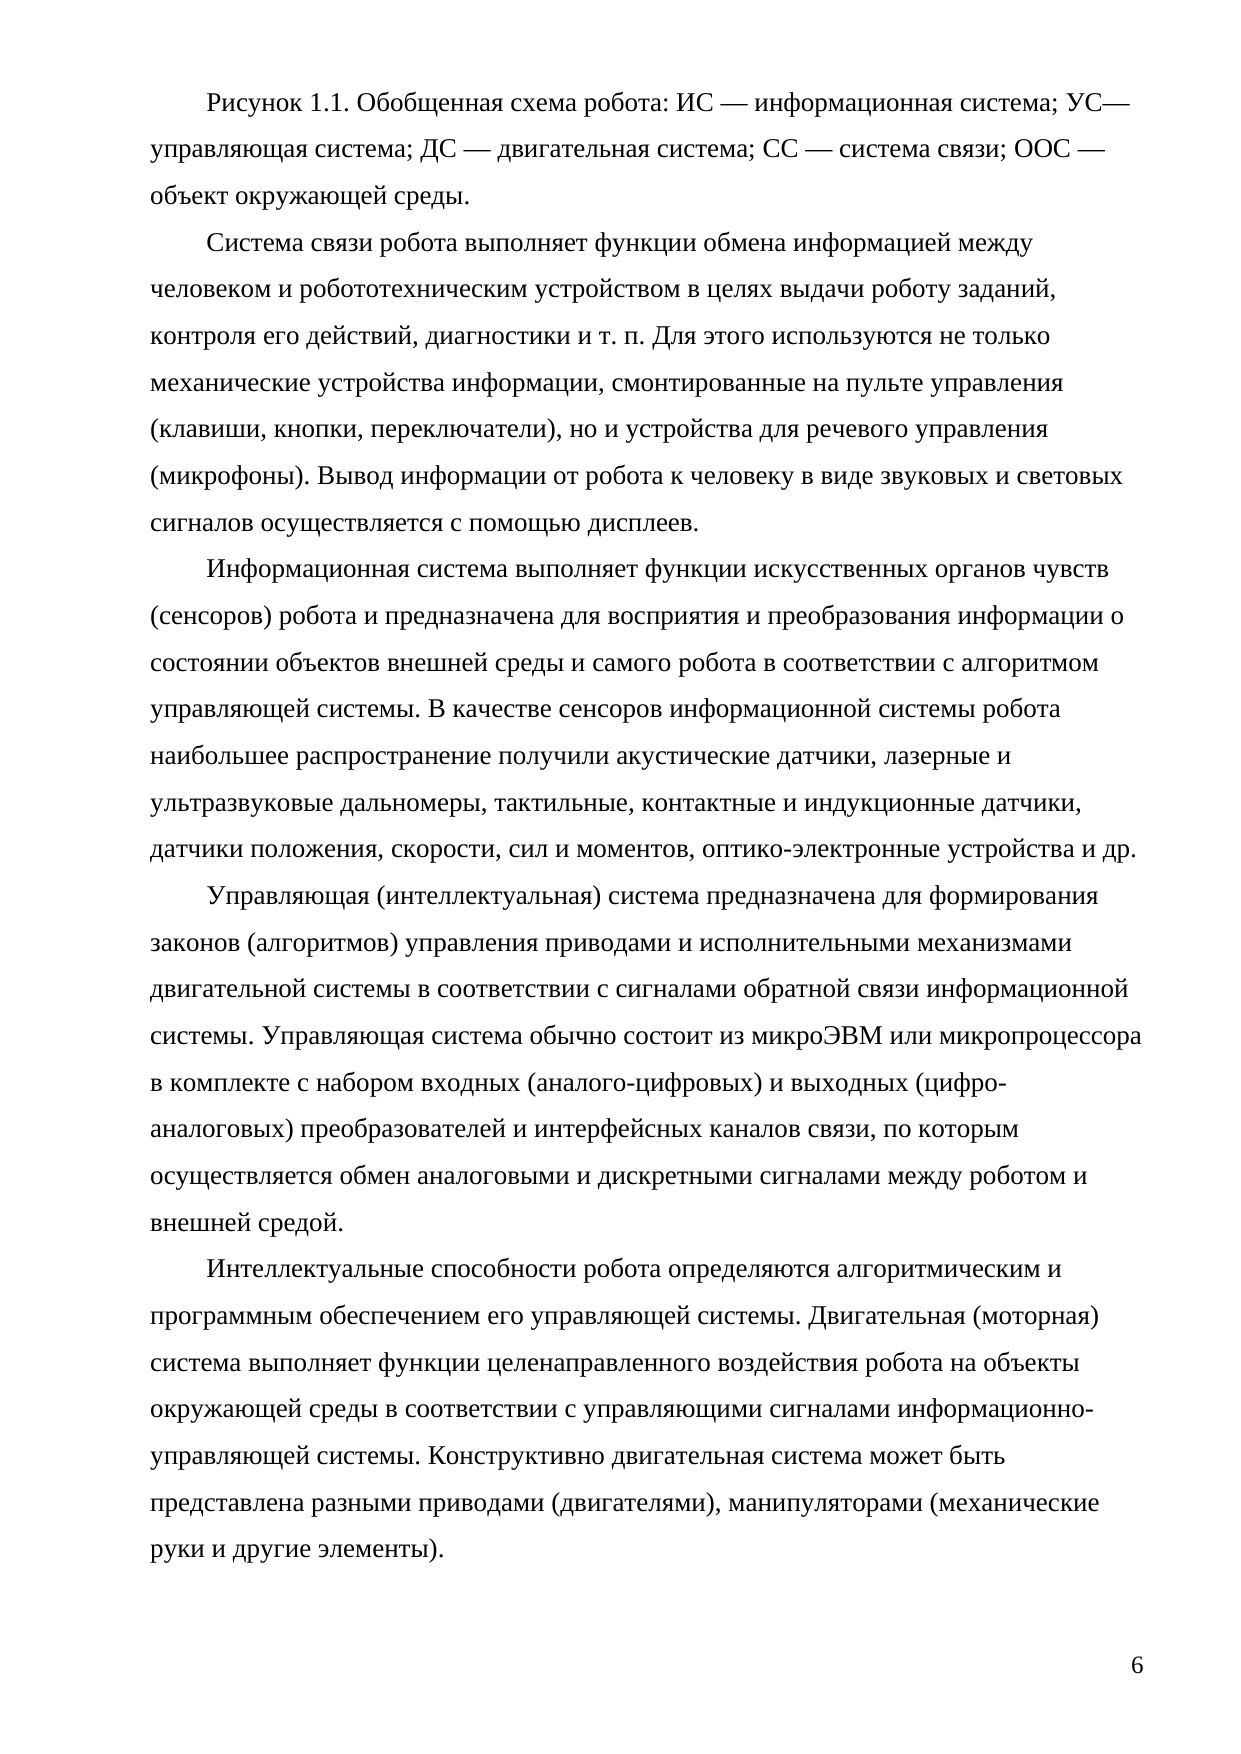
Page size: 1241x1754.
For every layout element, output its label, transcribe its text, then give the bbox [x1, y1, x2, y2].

text Рисунок 1.1. Обобщенная схема робота: ИС — информационная система; УС—управляющая система; ДС — двигательная система; СС — система связи; OOC — объект окружающей среды. [150, 86, 1143, 210]
text Система связи робота выполняет функции обмена информацией между человеком и робототехническим устройством в целях выдачи роботу заданий, контроля его действий, диагностики и т. п. Для этого используются не только механические устройства информации, смонтированные на пульте управления (клавиши, кнопки, переключатели), но и устройства для речевого управления (микрофоны). Вывод информации от робота к человеку в виде звуковых и световых сигналов осуществляется с помощью дисплеев. [150, 226, 1143, 537]
text Управляющая (интеллектуальная) система предназначена для формирования законов (алгоритмов) управления приводами и исполнительными механизмами двигательной системы в соответствии с сигналами обратной связи информационной системы. Управляющая система обычно состоит из микроЭВМ или микропроцессора в комплекте с набором входных (аналого-цифровых) и выходных (цифро-аналоговых) преобразователей и интерфейсных каналов связи, по которым осуществляется обмен аналоговыми и дискретными сигналами между роботом и внешней средой. [150, 879, 1143, 1237]
text Интеллектуальные способности робота определяются алгоритмическим и программным обеспечением его управляющей системы. Двигательная (моторная) система выполняет функции целенаправленного воздействия робота на объекты окружающей среды в соответствии с управляющими сигналами информационно-управляющей системы. Конструктивно двигательная система может быть представлена разными приводами (двигателями), манипуляторами (механические руки и другие элементы). [150, 1252, 1143, 1563]
text Информационная система выполняет функции искусственных органов чувств (сенсоров) робота и предназначена для восприятия и преобразования информации о состоянии объектов внешней среды и самого робота в соответствии с алгоритмом управляющей системы. В качестве сенсоров информационной системы робота наибольшее распространение получили акустические датчики, лазерные и ультразвуковые дальномеры, тактильные, контактные и индукционные датчики, датчики положения, скорости, сил и моментов, оптико-электронные устройства и др. [150, 552, 1143, 863]
